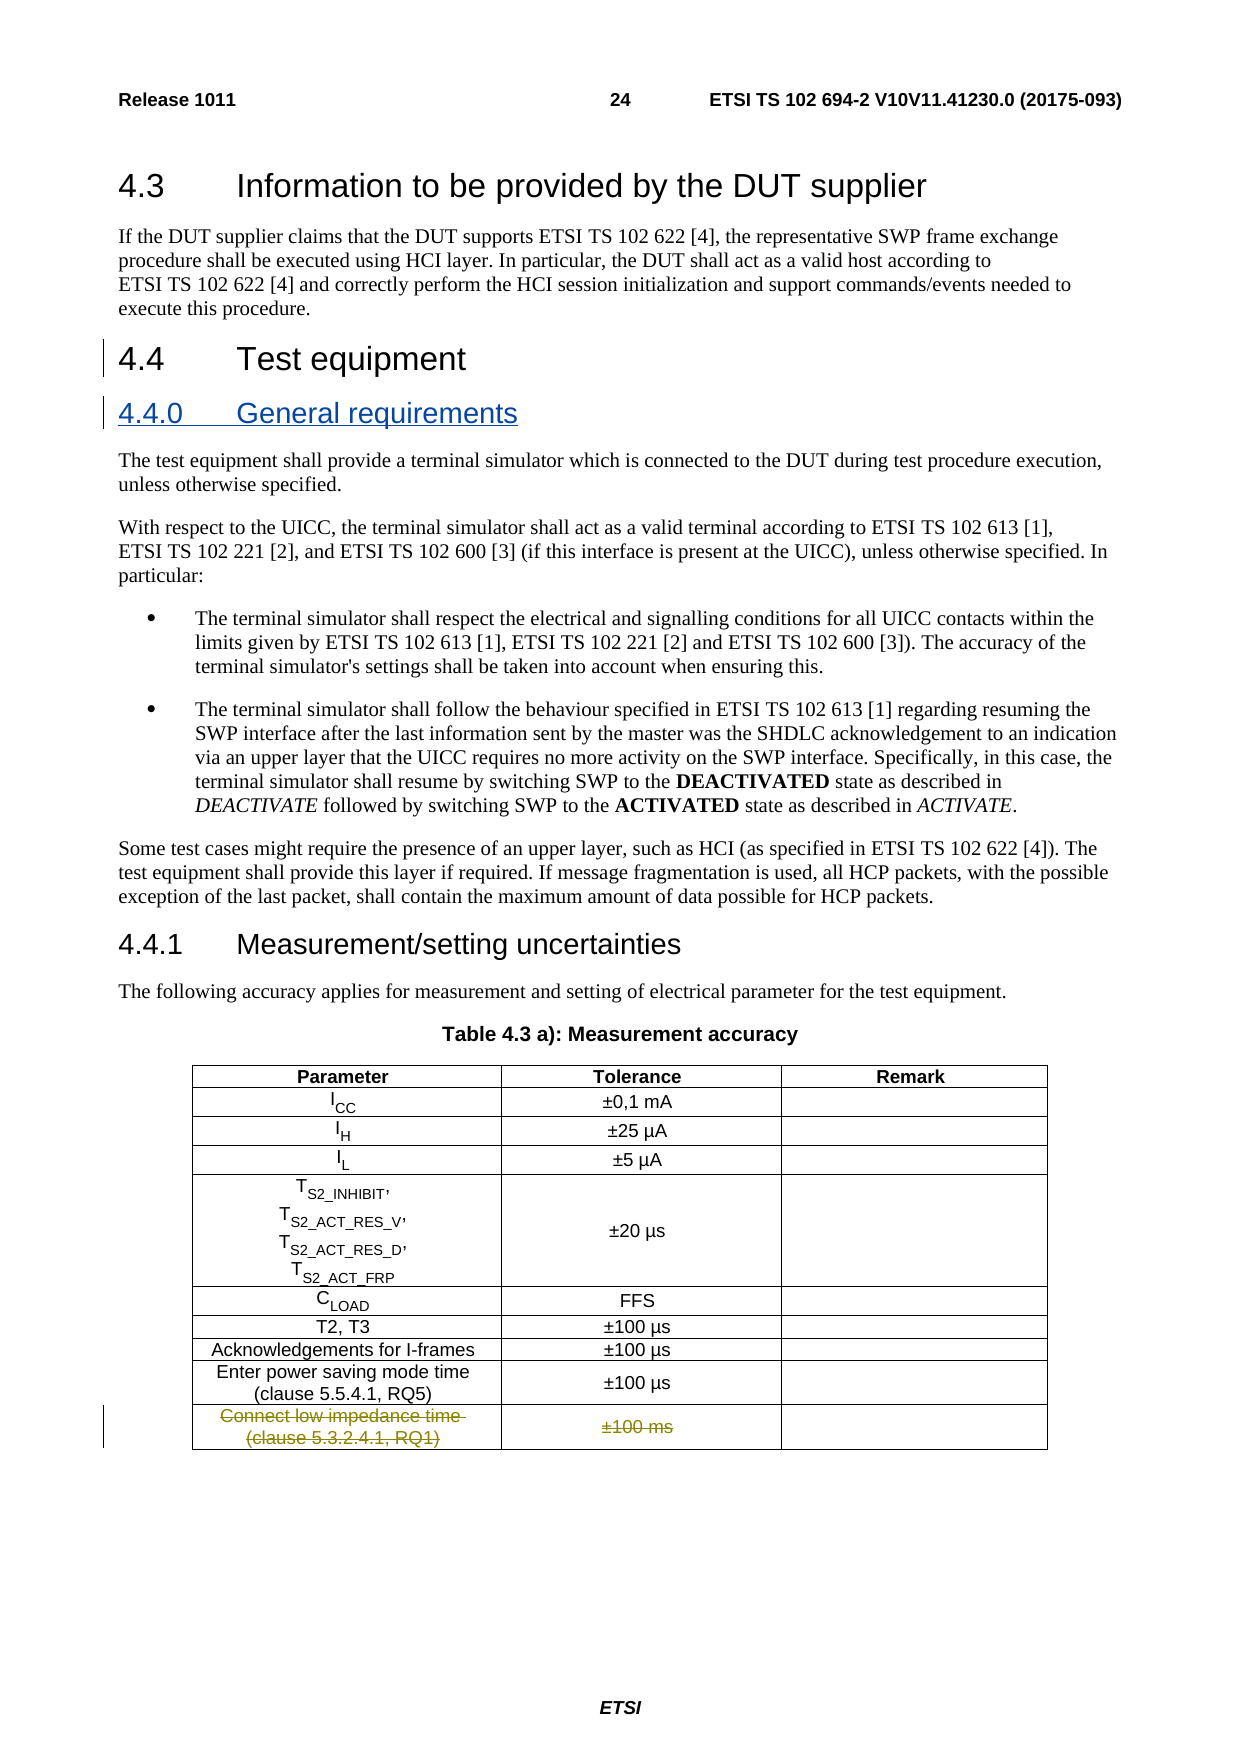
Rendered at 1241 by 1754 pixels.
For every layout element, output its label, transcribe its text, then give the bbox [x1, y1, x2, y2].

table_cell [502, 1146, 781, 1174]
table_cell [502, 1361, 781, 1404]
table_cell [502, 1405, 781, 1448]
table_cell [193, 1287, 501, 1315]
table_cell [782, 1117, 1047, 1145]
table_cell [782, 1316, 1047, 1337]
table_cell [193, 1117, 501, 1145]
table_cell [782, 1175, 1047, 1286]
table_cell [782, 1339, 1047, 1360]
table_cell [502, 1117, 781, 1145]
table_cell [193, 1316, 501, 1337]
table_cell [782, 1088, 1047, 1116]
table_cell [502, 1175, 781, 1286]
text The test equipment shall provide a terminal simulator which is connected to the DUT during test procedure execution, unless otherwise specified. [118, 448, 1122, 496]
subtitle 4.4.1 Measurement/setting uncertainties [118, 927, 1122, 960]
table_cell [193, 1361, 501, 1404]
subtitle 4.4 Test equipment [118, 338, 1122, 377]
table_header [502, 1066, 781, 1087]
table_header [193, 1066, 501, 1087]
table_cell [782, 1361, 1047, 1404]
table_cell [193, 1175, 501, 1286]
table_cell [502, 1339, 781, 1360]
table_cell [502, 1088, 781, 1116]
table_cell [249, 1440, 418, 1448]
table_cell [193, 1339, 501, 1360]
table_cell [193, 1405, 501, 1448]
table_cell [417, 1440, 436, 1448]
text The following accuracy applies for measurement and setting of electrical parameter for the test equipment. [118, 979, 1122, 1003]
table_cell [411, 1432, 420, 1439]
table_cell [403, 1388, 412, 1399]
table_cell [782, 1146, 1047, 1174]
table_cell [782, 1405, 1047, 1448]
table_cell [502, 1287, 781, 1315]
text Table 4.3 a): Measurement accuracy [118, 1022, 1122, 1046]
subtitle 4.3 Information to be provided by the DUT supplier [118, 166, 1122, 205]
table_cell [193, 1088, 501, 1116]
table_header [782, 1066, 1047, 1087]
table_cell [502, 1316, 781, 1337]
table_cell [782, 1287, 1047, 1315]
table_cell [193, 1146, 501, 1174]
